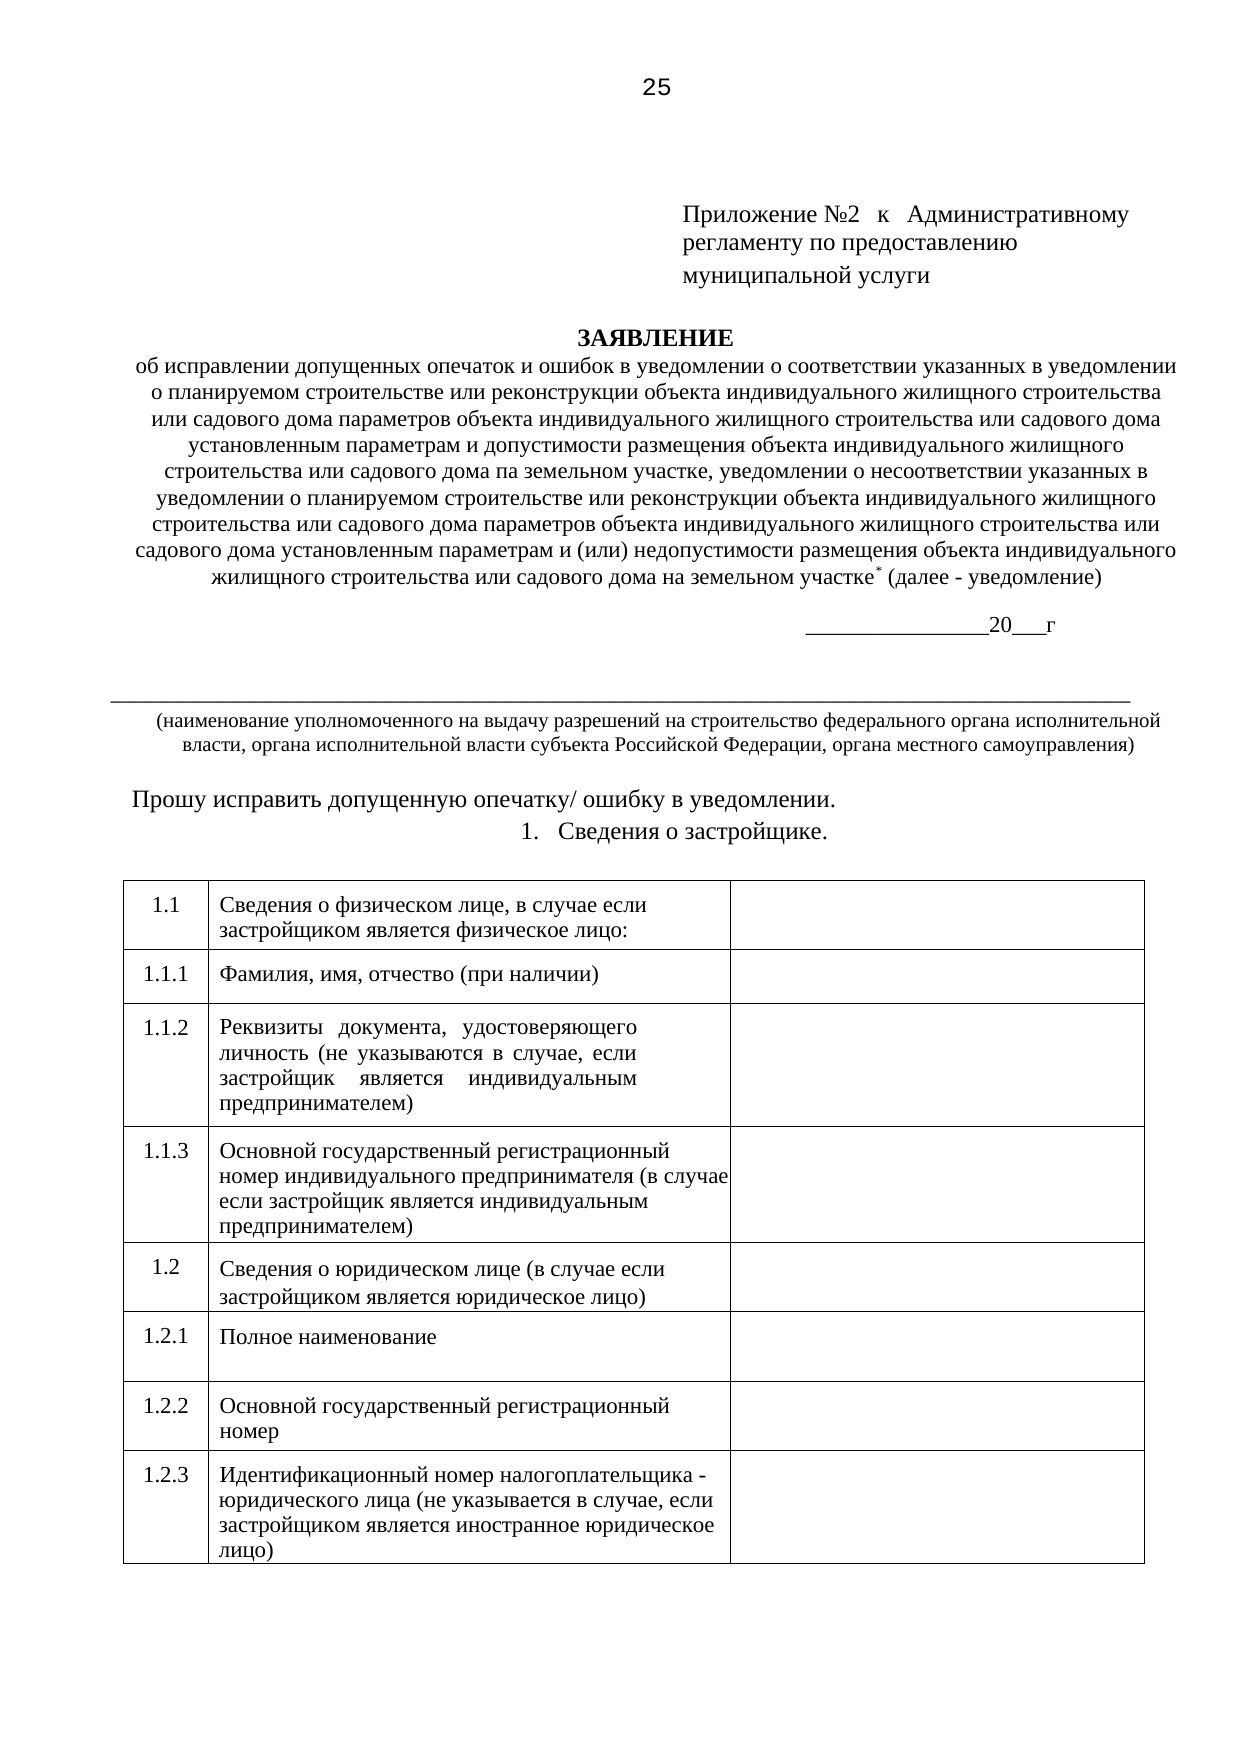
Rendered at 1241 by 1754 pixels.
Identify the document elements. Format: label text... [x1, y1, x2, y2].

table_header [731, 881, 1144, 949]
table_cell 1.2.3 [124, 1451, 208, 1562]
table_cell Основной государственный регистрационный номер индивидуального предпринимателя (в случае если застройщик является индивидуальным предпринимателем) [209, 1127, 730, 1242]
table_cell [731, 1451, 1144, 1562]
table_cell Идентификационный номер налогоплательщика - юридического лица (не указывается в случае, если застройщиком является иностранное юридическое лицо) [209, 1451, 730, 1562]
table_cell 1.1.2 [124, 1004, 208, 1126]
table_cell 1.1.3 [124, 1127, 208, 1242]
table_cell [731, 1243, 1144, 1311]
table_header Сведения о физическом лице, в случае если застройщиком является физическое лицо: [209, 881, 730, 949]
text ____________________________________________________________________ [110, 673, 1201, 707]
table_cell Реквизиты документа, удостоверяющего личность (не указываются в случае, если застройщик является индивидуальным предпринимателем) [209, 1004, 730, 1126]
table_cell 1.2 [124, 1243, 208, 1311]
table_cell 1.2.2 [124, 1382, 208, 1450]
table_cell [731, 1127, 1144, 1242]
list Сведения о застройщике. [148, 813, 1201, 846]
table_cell [731, 1382, 1144, 1450]
table_cell [731, 1004, 1144, 1126]
table_cell Фамилия, имя, отчество (при наличии) [209, 950, 730, 1002]
table_cell [731, 1312, 1144, 1381]
table_header Приложение №2 к Административному регламенту по предоставлению муниципальной услуги [671, 199, 1143, 323]
text Прошу исправить допущенную опечатку/ ошибку в уведомлении. [132, 784, 1181, 813]
text (наименование уполномоченного на выдачу разрешений на строительство федерального органа исполнительной власти, органа исполнительной власти субъекта Российской Федерации, органа местного самоуправления) [136, 708, 1181, 756]
table_cell 1.1.1 [124, 950, 208, 1002]
text ЗАЯВЛЕНИЕ [110, 323, 1201, 352]
text ________________20___г [110, 606, 1201, 639]
table_cell Сведения о юридическом лице (в случае если застройщиком является юридическое лицо) [209, 1243, 730, 1311]
table_header 1.1 [124, 881, 208, 949]
table_cell Основной государственный регистрационный номер [209, 1382, 730, 1450]
text об исправлении допущенных опечаток и ошибок в уведомлении о соответствии указанных в уведомлении о планируемом строительстве или реконструкции объекта индивидуального жилищного строительства или садового дома параметров объекта индивидуального жилищного строительства или садового дома установленным параметрам и допустимости размещения объекта индивидуального жилищного строительства или садового дома па земельном участке, уведомлении о несоответствии указанных в уведомлении о планируемом строительстве или реконструкции объекта индивидуального жилищного строительства или садового дома параметров объекта индивидуального жилищного строительства или садового дома установленным параметрам и (или) недопустимости размещения объекта индивидуального жилищного строительства или садового дома на земельном участке* (далее - уведомление) [132, 352, 1181, 589]
table_cell 1.2.1 [124, 1312, 208, 1381]
table_cell Полное наименование [209, 1312, 730, 1381]
table_cell [731, 950, 1144, 1002]
